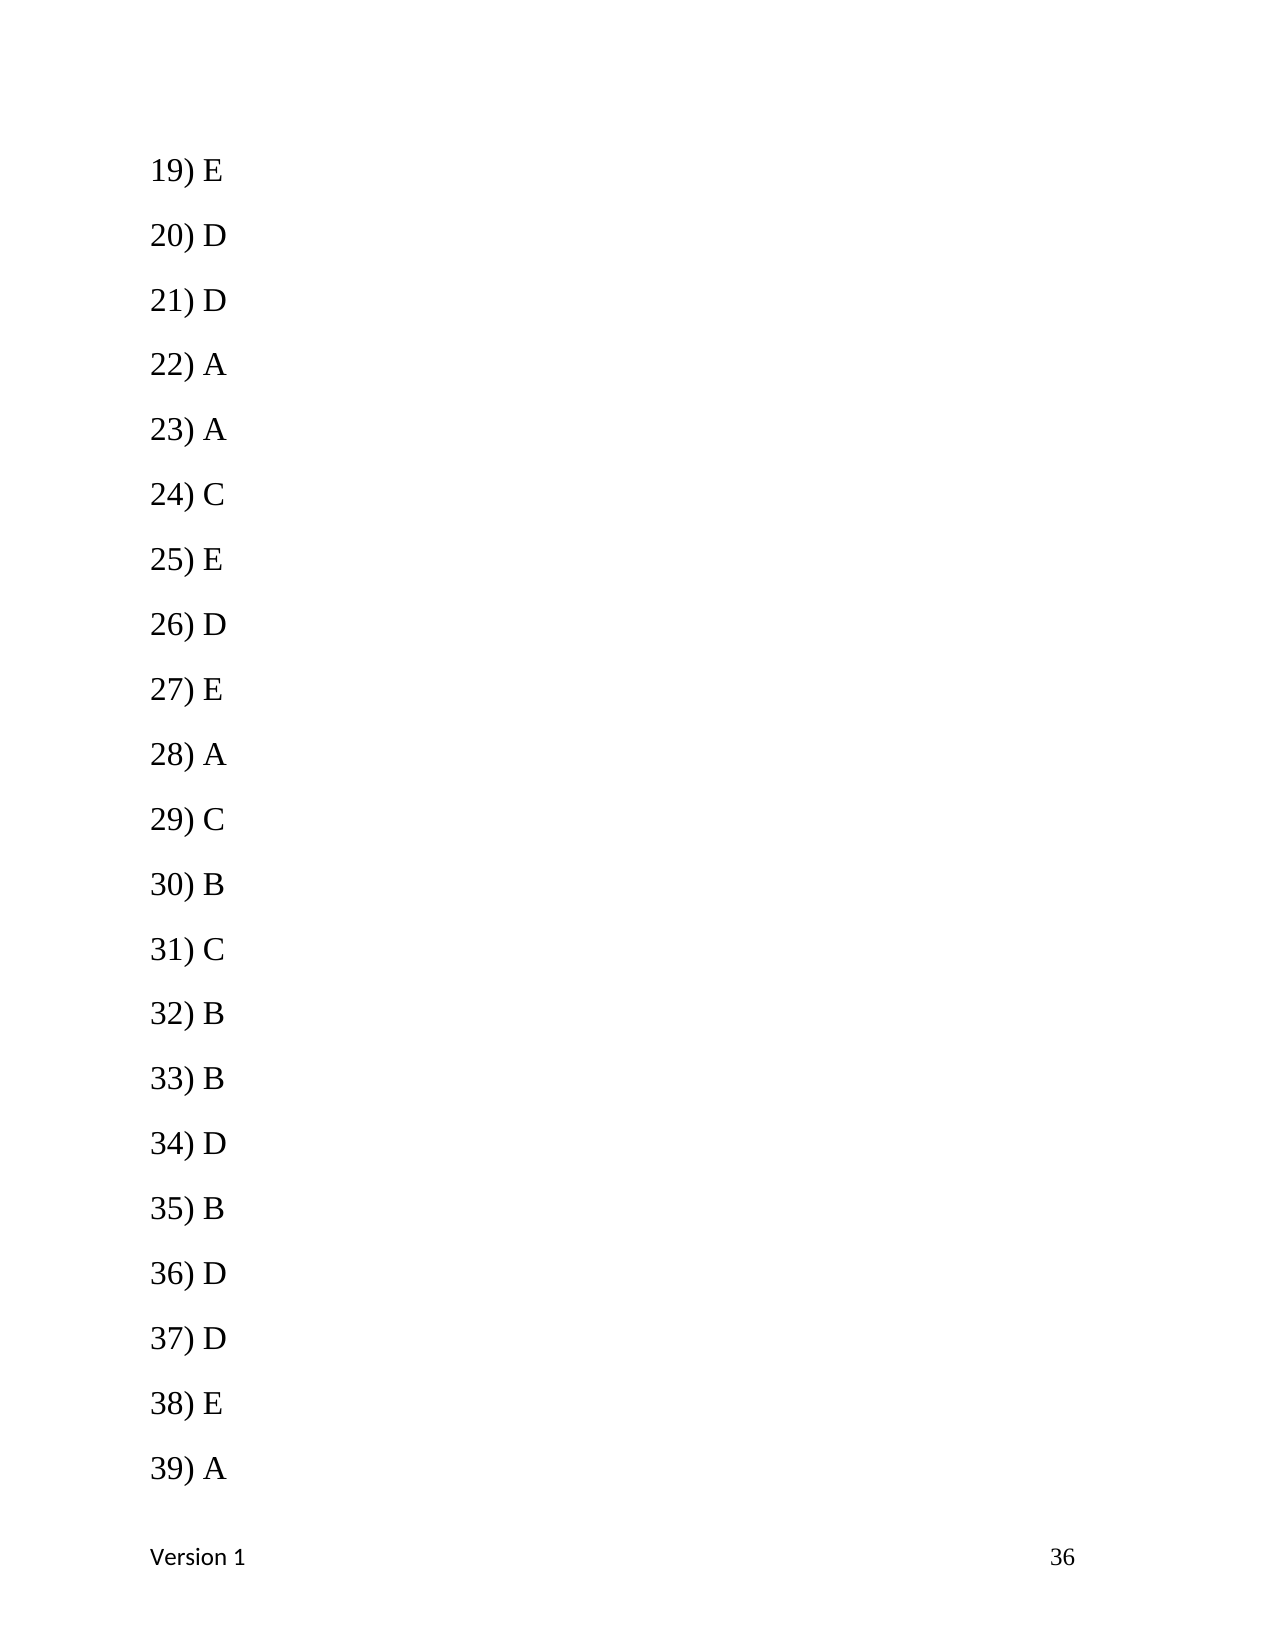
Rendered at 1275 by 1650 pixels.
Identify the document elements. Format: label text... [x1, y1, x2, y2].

text 21) D [150, 280, 775, 318]
text 34) D [150, 1123, 775, 1162]
text 30) B [150, 864, 775, 902]
text 19) E [150, 150, 775, 188]
text 26) D [150, 604, 775, 643]
text 23) A [150, 409, 775, 448]
text 36) D [150, 1253, 775, 1292]
text 32) B [150, 994, 775, 1032]
text 38) E [150, 1383, 775, 1421]
text 24) C [150, 474, 775, 513]
text 35) B [150, 1188, 775, 1227]
text 39) A [150, 1448, 775, 1486]
text 20) D [150, 215, 775, 253]
text 27) E [150, 669, 775, 707]
text 25) E [150, 539, 775, 578]
text 28) A [150, 734, 775, 772]
text 31) C [150, 929, 775, 967]
text 29) C [150, 799, 775, 837]
text 37) D [150, 1318, 775, 1356]
text 22) A [150, 345, 775, 383]
text 33) B [150, 1058, 775, 1097]
